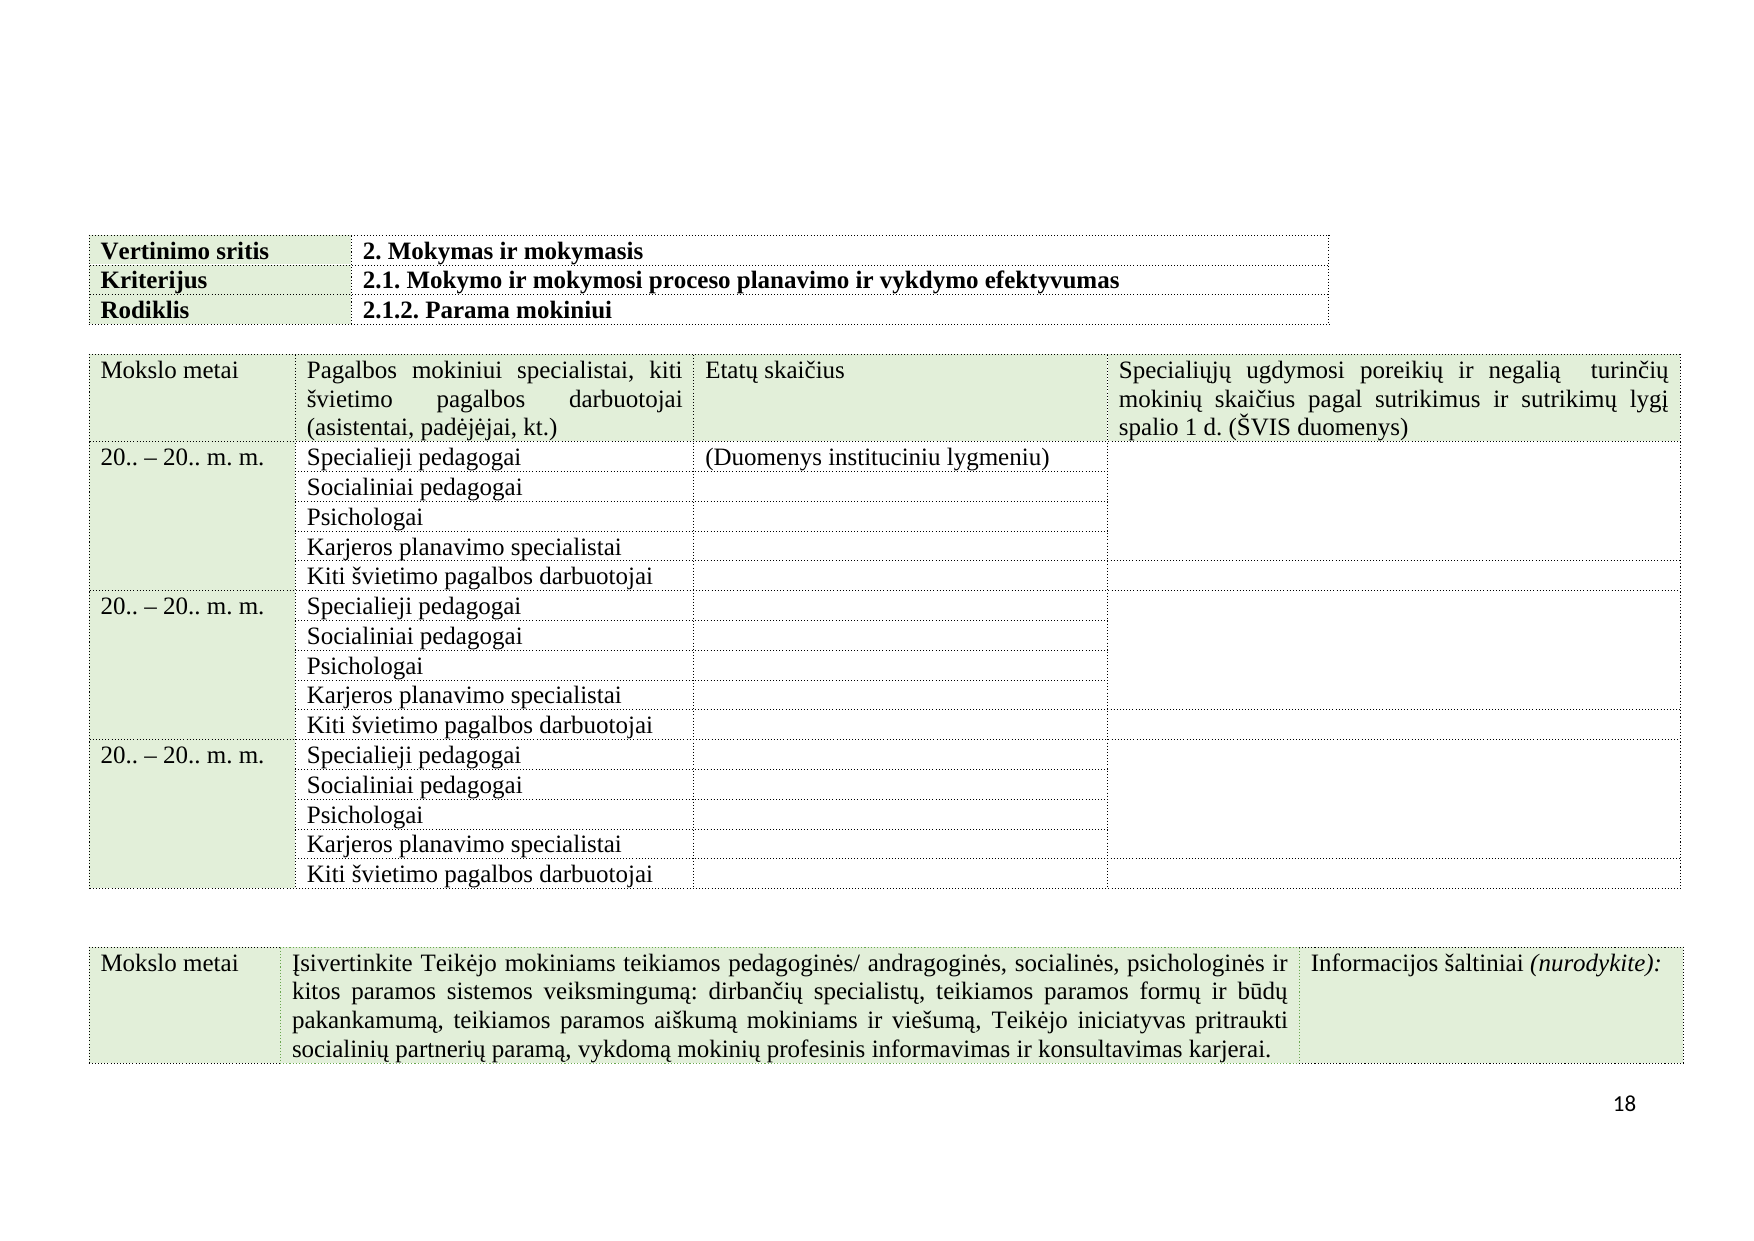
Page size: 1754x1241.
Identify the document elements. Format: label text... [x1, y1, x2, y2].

table_cell Specialieji pedagogai [295, 441, 694, 471]
table_cell [694, 858, 1107, 888]
table_cell [694, 739, 1107, 769]
table_cell Kriterijus [89, 265, 351, 294]
table_cell [694, 680, 1107, 709]
table_cell Specialieji pedagogai [295, 739, 694, 769]
table_cell Kiti švietimo pagalbos darbuotojai [295, 709, 694, 739]
table_header Specialiųjų ugdymosi poreikių ir negalią turinčių mokinių skaičius pagal sutrikimus ir sutrikimų lygį spalio 1 d. (ŠVIS duomenys) [1108, 354, 1680, 441]
table_cell Psichologai [295, 650, 694, 679]
table_header Informacijos šaltiniai (nurodykite): [1299, 947, 1683, 1063]
table_cell [694, 560, 1107, 590]
table_header Mokslo metai [89, 947, 281, 1063]
table_cell [694, 650, 1107, 679]
table_header Mokslo metai [89, 354, 295, 441]
table_cell 20.. – 20.. m. m. [89, 441, 295, 590]
table_cell Kiti švietimo pagalbos darbuotojai [295, 858, 694, 888]
table_cell [1108, 590, 1680, 709]
table_cell Psichologai [295, 799, 694, 828]
table_cell Socialiniai pedagogai [295, 471, 694, 501]
table_cell Rodiklis [89, 294, 351, 324]
table_header Etatų skaičius [694, 354, 1107, 441]
table_cell [694, 471, 1107, 501]
table_cell (Duomenys instituciniu lygmeniu) [694, 441, 1107, 471]
table_cell Specialieji pedagogai [295, 590, 694, 620]
table_cell Karjeros planavimo specialistai [295, 680, 694, 709]
table_cell [694, 769, 1107, 799]
table_cell Kiti švietimo pagalbos darbuotojai [295, 560, 694, 590]
table_cell [1108, 560, 1680, 590]
table_cell 2.1.2. Parama mokiniui [351, 294, 1329, 324]
table_cell [694, 590, 1107, 620]
table_header Pagalbos mokiniui specialistai, kiti švietimo pagalbos darbuotojai (asistentai, padėjėjai, kt.) [295, 354, 694, 441]
table_header Vertinimo sritis [89, 235, 351, 264]
table_cell [694, 799, 1107, 828]
table_cell [1108, 739, 1680, 858]
table_cell [694, 531, 1107, 560]
table_cell [1108, 709, 1680, 739]
table_cell [694, 709, 1107, 739]
table_cell 2.1. Mokymo ir mokymosi proceso planavimo ir vykdymo efektyvumas [351, 265, 1329, 294]
table_cell Psichologai [295, 501, 694, 531]
table_cell Karjeros planavimo specialistai [295, 829, 694, 858]
table_header 2. Mokymas ir mokymasis [351, 235, 1329, 264]
table_cell Karjeros planavimo specialistai [295, 531, 694, 560]
table_cell 20.. – 20.. m. m. [89, 590, 295, 739]
table_cell [694, 829, 1107, 858]
table_cell [1108, 441, 1680, 560]
table_cell 20.. – 20.. m. m. [89, 739, 295, 888]
table_cell Socialiniai pedagogai [295, 769, 694, 799]
table_header Įsivertinkite Teikėjo mokiniams teikiamos pedagoginės/ andragoginės, socialinės, psichologinės ir kitos paramos sistemos veiksmingumą: dirbančių specialistų, teikiamos paramos formų ir būdų pakankamumą, teikiamos paramos aiškumą mokiniams ir viešumą, Teikėjo iniciatyvas pritraukti socialinių partnerių paramą, vykdomą mokinių profesinis informavimas ir konsultavimas karjerai. [281, 947, 1299, 1063]
table_cell [694, 620, 1107, 650]
table_cell Socialiniai pedagogai [295, 620, 694, 650]
table_cell [1108, 858, 1680, 888]
table_cell [694, 501, 1107, 531]
